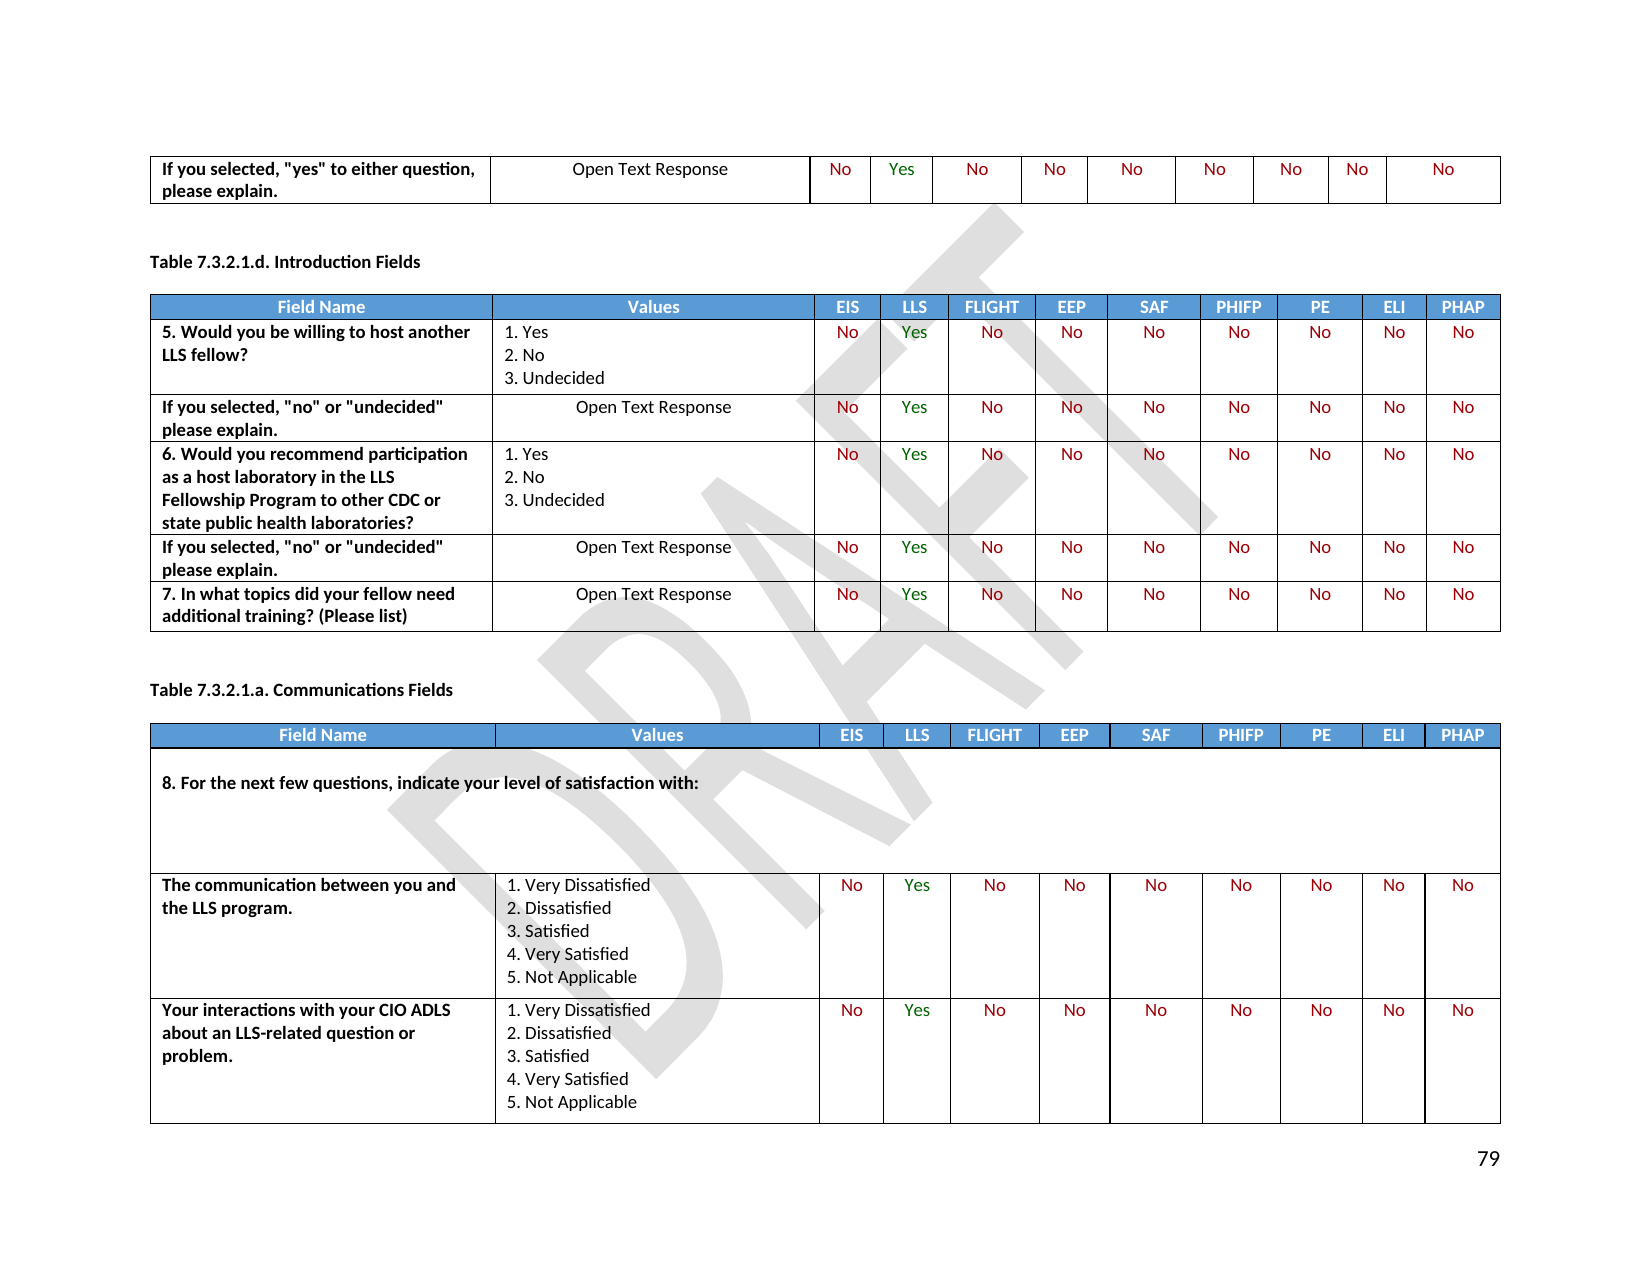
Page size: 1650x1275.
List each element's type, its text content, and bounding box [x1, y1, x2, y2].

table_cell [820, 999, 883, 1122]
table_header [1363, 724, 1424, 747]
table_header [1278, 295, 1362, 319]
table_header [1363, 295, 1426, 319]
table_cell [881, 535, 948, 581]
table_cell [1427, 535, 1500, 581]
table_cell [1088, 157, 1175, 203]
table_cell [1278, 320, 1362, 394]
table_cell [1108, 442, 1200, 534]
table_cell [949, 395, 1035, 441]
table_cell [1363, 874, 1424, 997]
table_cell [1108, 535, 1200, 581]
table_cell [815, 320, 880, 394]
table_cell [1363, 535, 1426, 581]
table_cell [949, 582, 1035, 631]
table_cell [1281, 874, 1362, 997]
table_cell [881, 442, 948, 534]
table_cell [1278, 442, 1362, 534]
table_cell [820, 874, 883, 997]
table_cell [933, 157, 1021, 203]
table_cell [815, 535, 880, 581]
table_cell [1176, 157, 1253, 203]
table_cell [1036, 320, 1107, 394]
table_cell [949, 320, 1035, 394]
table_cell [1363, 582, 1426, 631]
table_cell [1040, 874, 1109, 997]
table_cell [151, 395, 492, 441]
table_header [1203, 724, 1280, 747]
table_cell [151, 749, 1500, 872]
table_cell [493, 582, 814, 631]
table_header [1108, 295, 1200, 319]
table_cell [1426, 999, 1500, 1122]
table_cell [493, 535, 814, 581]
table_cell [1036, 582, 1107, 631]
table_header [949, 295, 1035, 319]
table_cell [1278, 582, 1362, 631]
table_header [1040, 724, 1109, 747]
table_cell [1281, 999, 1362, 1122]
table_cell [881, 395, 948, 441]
text Table 7.3.2.1.a. Communications Fields [150, 679, 1500, 702]
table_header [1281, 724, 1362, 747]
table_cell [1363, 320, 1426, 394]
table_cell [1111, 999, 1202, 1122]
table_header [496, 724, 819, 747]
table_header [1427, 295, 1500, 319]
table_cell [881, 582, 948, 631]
text Table 7.3.2.1.d. Introduction Fields [150, 251, 1500, 273]
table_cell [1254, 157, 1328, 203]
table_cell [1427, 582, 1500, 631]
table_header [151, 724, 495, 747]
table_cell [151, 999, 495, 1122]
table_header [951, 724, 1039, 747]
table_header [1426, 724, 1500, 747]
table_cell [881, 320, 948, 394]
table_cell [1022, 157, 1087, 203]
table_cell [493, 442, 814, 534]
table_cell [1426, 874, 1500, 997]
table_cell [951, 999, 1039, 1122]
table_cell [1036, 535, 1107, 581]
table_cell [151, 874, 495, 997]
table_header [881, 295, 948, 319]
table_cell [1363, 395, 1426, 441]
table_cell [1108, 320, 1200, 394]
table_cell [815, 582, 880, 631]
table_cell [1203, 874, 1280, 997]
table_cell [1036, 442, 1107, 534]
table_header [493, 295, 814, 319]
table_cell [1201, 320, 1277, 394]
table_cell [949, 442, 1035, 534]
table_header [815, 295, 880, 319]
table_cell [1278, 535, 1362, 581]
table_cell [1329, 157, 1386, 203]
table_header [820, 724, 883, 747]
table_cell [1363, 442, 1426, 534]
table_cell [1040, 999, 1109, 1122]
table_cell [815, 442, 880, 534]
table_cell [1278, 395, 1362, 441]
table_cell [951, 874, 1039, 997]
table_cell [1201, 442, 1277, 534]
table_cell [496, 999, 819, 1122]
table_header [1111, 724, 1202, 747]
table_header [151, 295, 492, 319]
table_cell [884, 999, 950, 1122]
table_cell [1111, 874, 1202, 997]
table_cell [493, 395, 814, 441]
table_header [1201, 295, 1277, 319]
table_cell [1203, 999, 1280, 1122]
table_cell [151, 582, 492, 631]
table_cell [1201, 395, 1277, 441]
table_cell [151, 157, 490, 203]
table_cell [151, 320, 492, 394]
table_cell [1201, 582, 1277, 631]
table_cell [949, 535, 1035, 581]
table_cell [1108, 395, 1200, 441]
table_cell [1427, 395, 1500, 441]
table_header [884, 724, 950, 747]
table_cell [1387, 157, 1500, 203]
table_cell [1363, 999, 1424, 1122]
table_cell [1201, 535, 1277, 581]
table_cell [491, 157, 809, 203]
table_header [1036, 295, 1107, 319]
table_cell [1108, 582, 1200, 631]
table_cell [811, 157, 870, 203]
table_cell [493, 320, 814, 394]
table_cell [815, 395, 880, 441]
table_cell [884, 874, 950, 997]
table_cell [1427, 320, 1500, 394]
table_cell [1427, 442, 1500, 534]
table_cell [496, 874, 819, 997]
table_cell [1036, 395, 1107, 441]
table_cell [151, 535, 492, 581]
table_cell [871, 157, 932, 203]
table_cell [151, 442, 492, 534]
